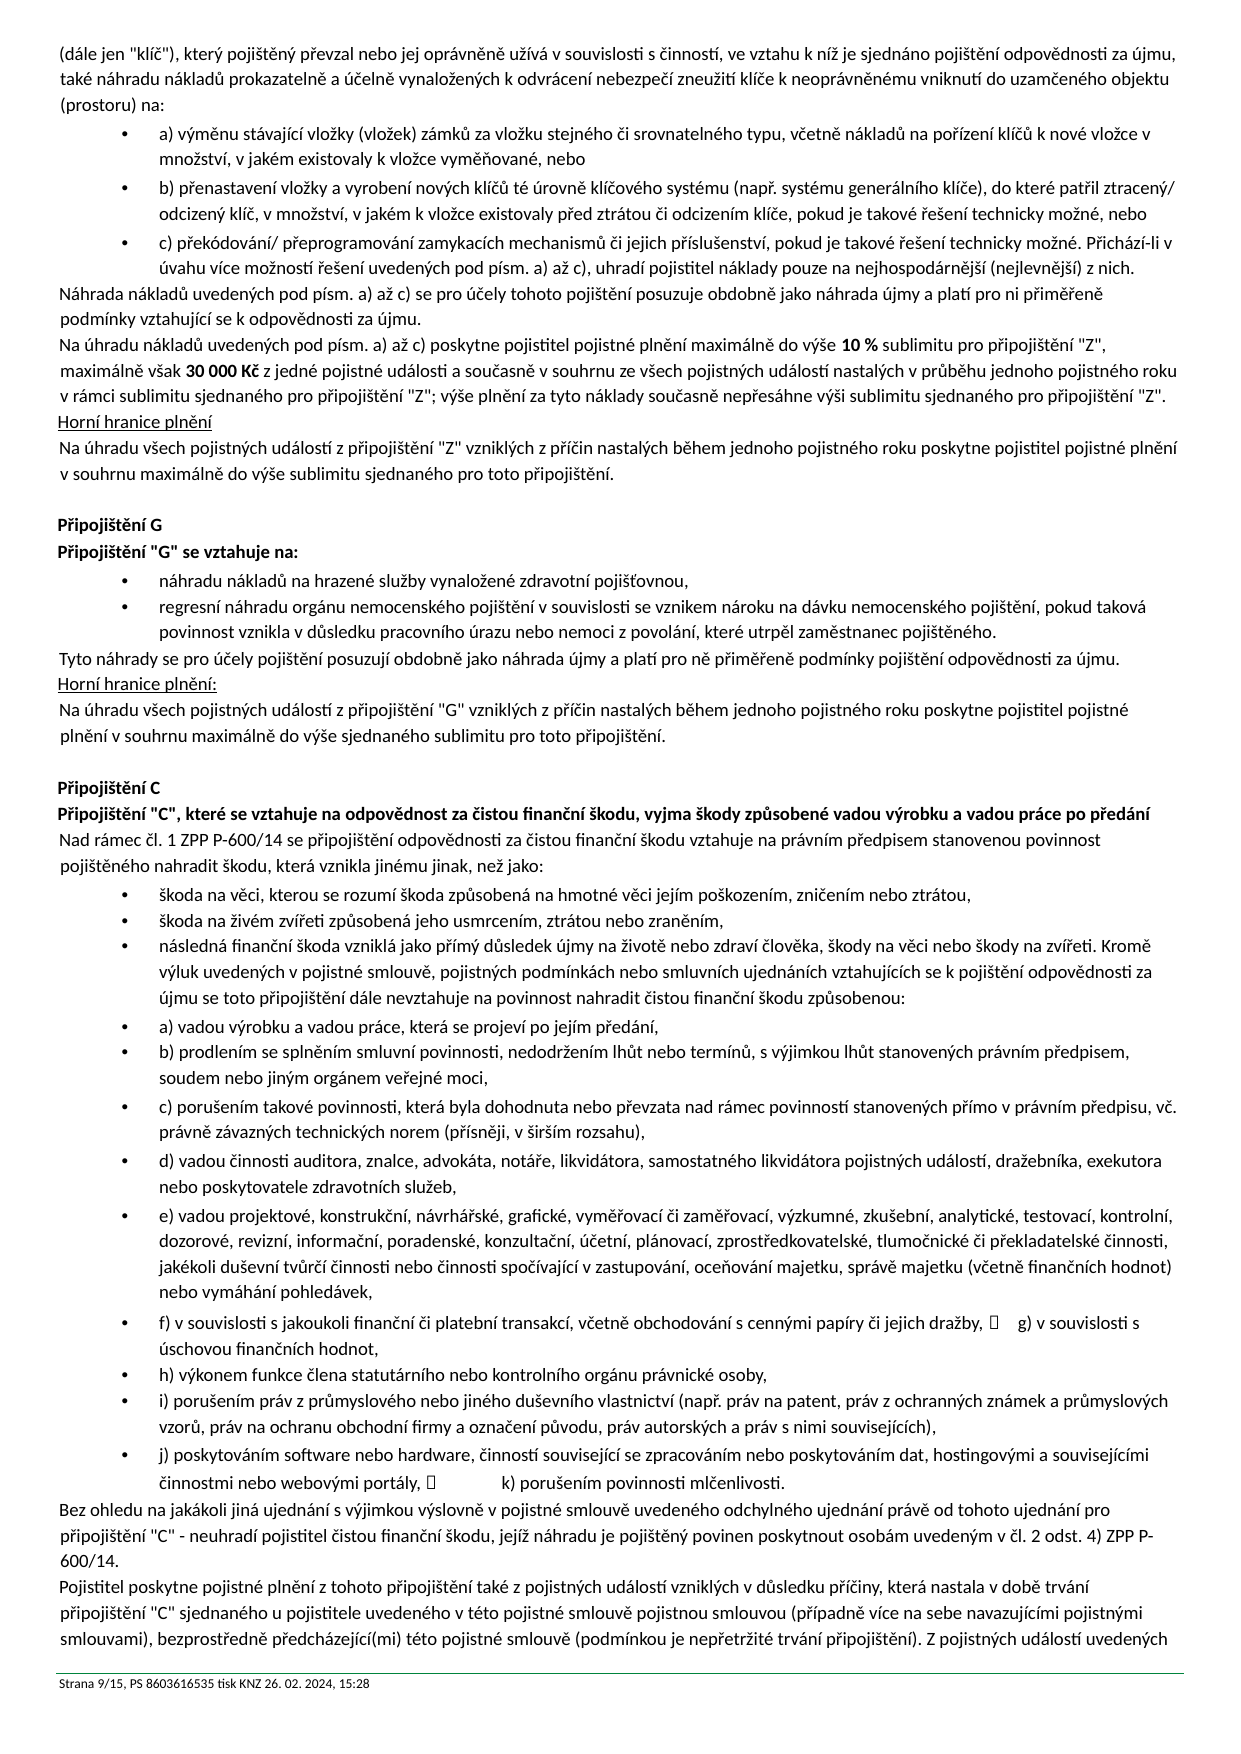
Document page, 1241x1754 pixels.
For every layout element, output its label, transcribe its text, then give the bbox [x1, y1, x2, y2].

list d) vadou činnosti auditora, znalce, advokáta, notáře, likvidátora, samostatného likvidátora pojistných událostí, dražebníka, exekutora nebo poskytovatele zdravotních služeb, [121, 1149, 1180, 1198]
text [59, 1576, 1180, 1650]
list e) vadou projektové, konstrukční, návrhářské, grafické, vyměřovací či zaměřovací, výzkumné, zkušební, analytické, testovací, kontrolní, dozorové, revizní, informační, poradenské, konzultační, účetní, plánovací, zprostředkovatelské, tlumočnické či překladatelské činnosti, jakékoli duševní tvůrčí činnosti nebo činnosti spočívající v zastupování, oceňování majetku, správě majetku (včetně finančních hodnot) nebo vymáhání pohledávek, [121, 1204, 1180, 1304]
subtitle Horní hranice plnění [57, 410, 714, 433]
text Nad rámec čl. 1 ZPP P-600/14 se připojištění odpovědnosti za čistou finanční škodu vztahuje na právním předpisem stanovenou povinnost pojištěného nahradit škodu, která vznikla jinému jinak, než jako: [59, 828, 1180, 877]
text Na úhradu všech pojistných událostí z připojištění "Z" vzniklých z příčin nastalých během jednoho pojistného roku poskytne pojistitel pojistné plnění v souhrnu maximálně do výše sublimitu sjednaného pro toto připojištění. [59, 436, 1180, 485]
text Připojištění "C", které se vztahuje na odpovědnost za čistou finanční škodu, vyjma škody způsobené vadou výrobku a vadou práce po předání [57, 802, 1171, 825]
text Připojištění "G" se vztahuje na: [57, 540, 1171, 563]
list škoda na živém zvířeti způsobená jeho usmrcením, ztrátou nebo zraněním, [121, 909, 1180, 932]
text (dále jen "klíč"), který pojištěný převzal nebo jej oprávněně užívá v souvislosti s činností, ve vztahu k níž je sjednáno pojištění odpovědnosti za újmu, také náhradu nákladů prokazatelně a účelně vynaložených k odvrácení nebezpečí zneužití klíče k neoprávněnému vniknutí do uzamčeného objektu (prostoru) na: [59, 42, 1180, 116]
list j) poskytováním software nebo hardware, činností související se zpracováním nebo poskytováním dat, hostingovými a souvisejícími činnostmi nebo webovými portály,  k) porušením povinnosti mlčenlivosti. [121, 1444, 1180, 1495]
text Na úhradu nákladů uvedených pod písm. a) až c) poskytne pojistitel pojistné plnění maximálně do výše 10 % sublimitu pro připojištění "Z", maximálně však 30 000 Kč z jedné pojistné události a současně v souhrnu ze všech pojistných událostí nastalých v průběhu jednoho pojistného roku v rámci sublimitu sjednaného pro připojištění "Z"; výše plnění za tyto náklady současně nepřesáhne výši sublimitu sjednaného pro připojištění "Z". [59, 333, 1180, 407]
text Tyto náhrady se pro účely pojištění posuzují obdobně jako náhrada újmy a platí pro ně přiměřeně podmínky pojištění odpovědnosti za újmu. [59, 647, 1180, 669]
text Bez ohledu na jakákoli jiná ujednání s výjimkou výslovně v pojistné smlouvě uvedeného odchylného ujednání právě od tohoto ujednání pro připojištění "C" - neuhradí pojistitel čistou finanční škodu, jejíž náhradu je pojištěný povinen poskytnout osobám uvedeným v čl. 2 odst. 4) ZPP P-600/14. [59, 1498, 1180, 1573]
list a) výměnu stávající vložky (vložek) zámků za vložku stejného či srovnatelného typu, včetně nákladů na pořízení klíčů k nové vložce v množství, v jakém existovaly k vložce vyměňované, nebo [121, 122, 1180, 171]
list f) v souvislosti s jakoukoli finanční či platební transakcí, včetně obchodování s cennými papíry či jejich dražby,  g) v souvislosti s úschovou finančních hodnot, [121, 1309, 1180, 1361]
text Připojištění C [57, 776, 1171, 799]
list následná finanční škoda vzniklá jako přímý důsledek újmy na životě nebo zdraví člověka, škody na věci nebo škody na zvířeti. Kromě výluk uvedených v pojistné smlouvě, pojistných podmínkách nebo smluvních ujednáních vztahujících se k pojištění odpovědnosti za újmu se toto připojištění dále nevztahuje na povinnost nahradit čistou finanční škodu způsobenou: [121, 935, 1180, 1009]
list i) porušením práv z průmyslového nebo jiného duševního vlastnictví (např. práv na patent, práv z ochranných známek a průmyslových vzorů, práv na ochranu obchodní firmy a označení původu, práv autorských a práv s nimi souvisejících), [121, 1389, 1180, 1438]
text Na úhradu všech pojistných událostí z připojištění "G" vzniklých z příčin nastalých během jednoho pojistného roku poskytne pojistitel pojistné plnění v souhrnu maximálně do výše sjednaného sublimitu pro toto připojištění. [59, 698, 1180, 747]
list a) vadou výrobku a vadou práce, která se projeví po jejím předání, [121, 1015, 1180, 1038]
list škoda na věci, kterou se rozumí škoda způsobená na hmotné věci jejím poškozením, zničením nebo ztrátou, [121, 883, 1180, 906]
list regresní náhradu orgánu nemocenského pojištění v souvislosti se vznikem nároku na dávku nemocenského pojištění, pokud taková povinnost vznikla v důsledku pracovního úrazu nebo nemoci z povolání, které utrpěl zaměstnanec pojištěného. [121, 595, 1180, 644]
list b) přenastavení vložky a vyrobení nových klíčů té úrovně klíčového systému (např. systému generálního klíče), do které patřil ztracený/ odcizený klíč, v množství, v jakém k vložce existovaly před ztrátou či odcizením klíče, pokud je takové řešení technicky možné, nebo [121, 176, 1180, 225]
text Náhrada nákladů uvedených pod písm. a) až c) se pro účely tohoto pojištění posuzuje obdobně jako náhrada újmy a platí pro ni přiměřeně podmínky vztahující se k odpovědnosti za újmu. [59, 282, 1180, 330]
text Horní hranice plnění: [57, 673, 1180, 696]
list c) překódování/ přeprogramování zamykacích mechanismů či jejich příslušenství, pokud je takové řešení technicky možné. Přichází-li v úvahu více možností řešení uvedených pod písm. a) až c), uhradí pojistitel náklady pouze na nejhospodárnější (nejlevnější) z nich. [121, 231, 1180, 279]
list náhradu nákladů na hrazené služby vynaložené zdravotní pojišťovnou, [121, 569, 1180, 592]
text Připojištění G [57, 514, 1171, 537]
list h) výkonem funkce člena statutárního nebo kontrolního orgánu právnické osoby, [121, 1363, 1180, 1386]
list c) porušením takové povinnosti, která byla dohodnuta nebo převzata nad rámec povinností stanovených přímo v právním předpisu, vč. právně závazných technických norem (přísněji, v širším rozsahu), [121, 1095, 1180, 1143]
list b) prodlením se splněním smluvní povinnosti, nedodržením lhůt nebo termínů, s výjimkou lhůt stanovených právním předpisem, soudem nebo jiným orgánem veřejné moci, [121, 1041, 1180, 1089]
